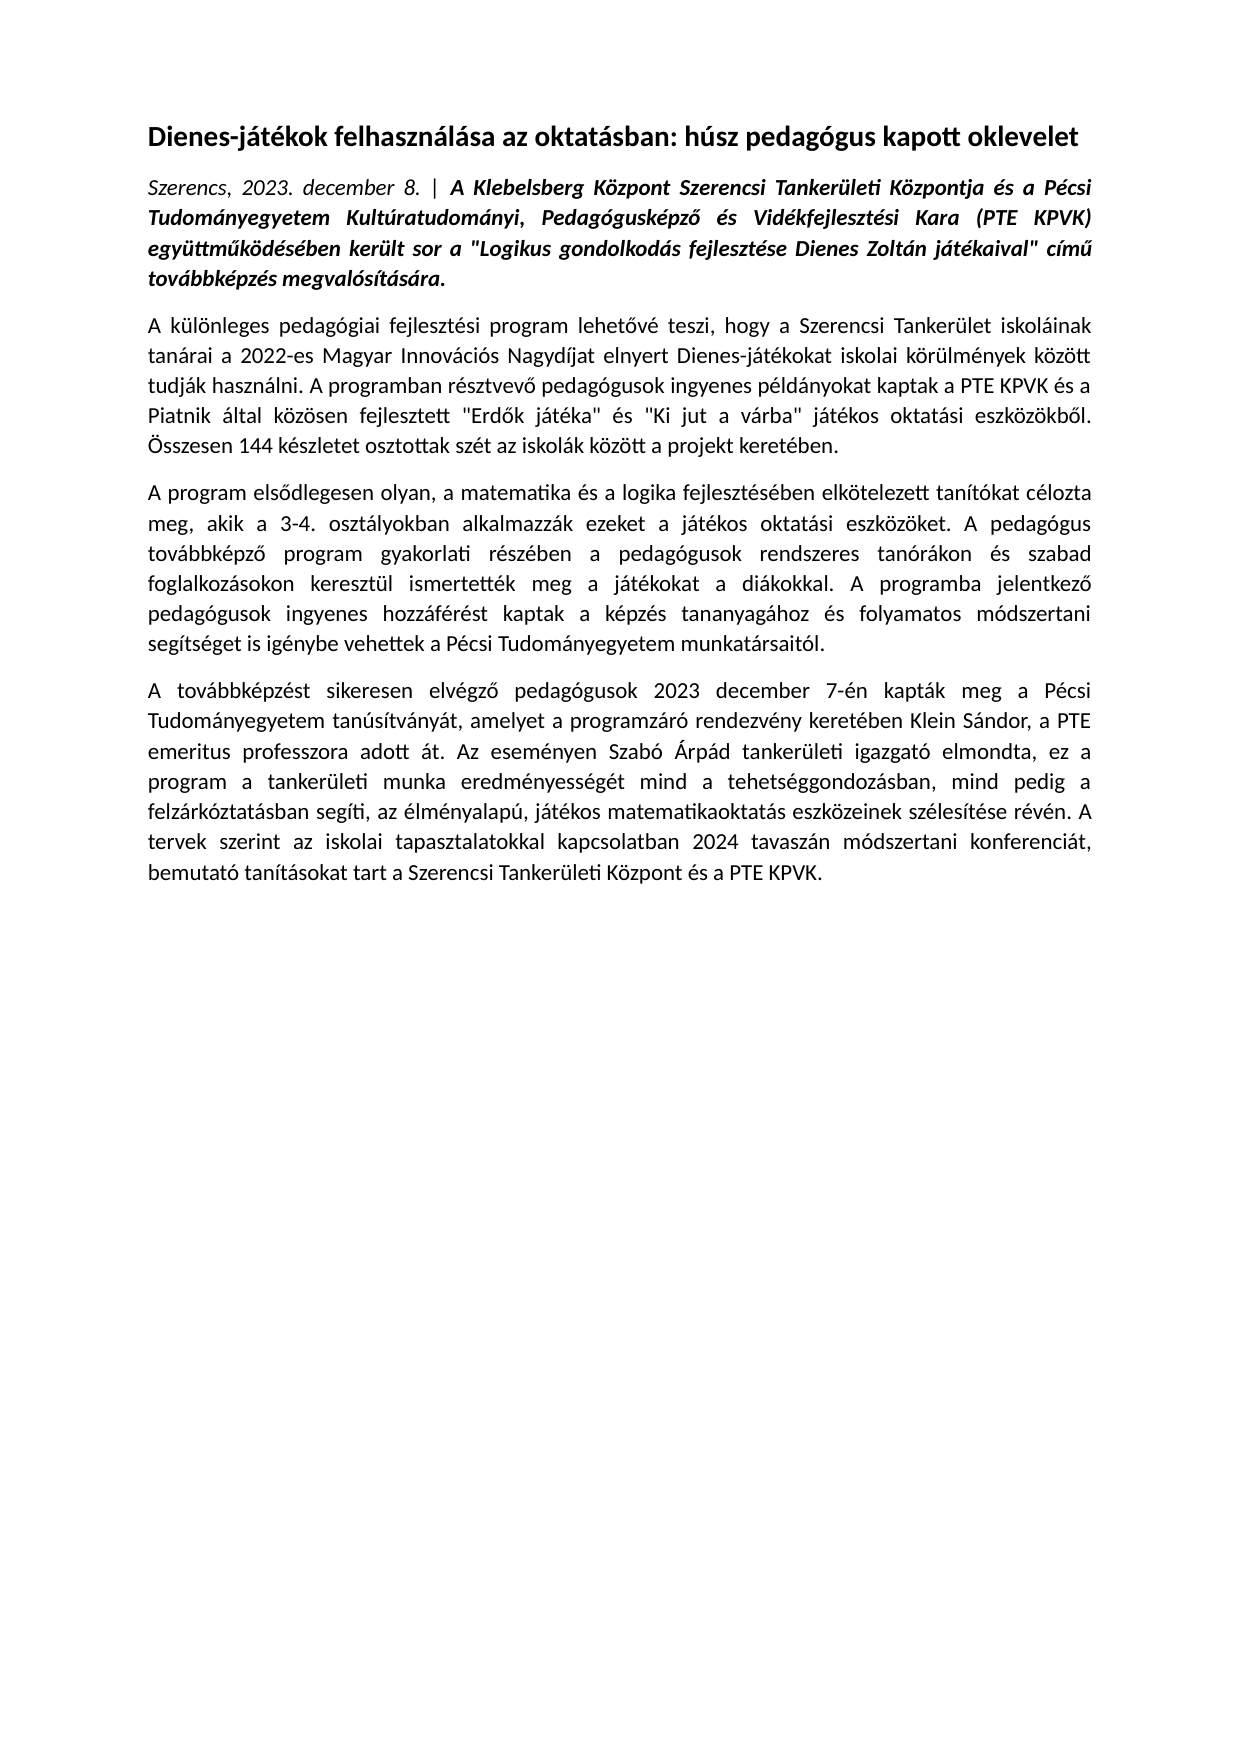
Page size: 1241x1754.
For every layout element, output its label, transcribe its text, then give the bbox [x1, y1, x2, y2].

text A különleges pedagógiai fejlesztési program lehetővé teszi, hogy a Szerencsi Tankerület iskoláinak tanárai a 2022-es Magyar Innovációs Nagydíjat elnyert Dienes-játékokat iskolai körülmények között tudják használni. A programban résztvevő pedagógusok ingyenes példányokat kaptak a PTE KPVK és a Piatnik által közösen fejlesztett "Erdők játéka" és "Ki jut a várba" játékos oktatási eszközökből. Összesen 144 készletet osztottak szét az iskolák között a projekt keretében. [148, 311, 1093, 459]
text A program elsődlegesen olyan, a matematika és a logika fejlesztésében elkötelezett tanítókat célozta meg, akik a 3-4. osztályokban alkalmazzák ezeket a játékos oktatási eszközöket. A pedagógus továbbképző program gyakorlati részében a pedagógusok rendszeres tanórákon és szabad foglalkozásokon keresztül ismertették meg a játékokat a diákokkal. A programba jelentkező pedagógusok ingyenes hozzáférést kaptak a képzés tananyagához és folyamatos módszertani segítséget is igénybe vehettek a Pécsi Tudományegyetem munkatársaitól. [148, 478, 1093, 657]
text Dienes-játékok felhasználása az oktatásban: húsz pedagógus kapott oklevelet [148, 118, 1093, 154]
text A továbbképzést sikeresen elvégző pedagógusok 2023 december 7-én kapták meg a Pécsi Tudományegyetem tanúsítványát, amelyet a programzáró rendezvény keretében Klein Sándor, a PTE emeritus professzora adott át. Az eseményen Szabó Árpád tankerületi igazgató elmondta, ez a program a tankerületi munka eredményességét mind a tehetséggondozásban, mind pedig a felzárkóztatásban segíti, az élményalapú, játékos matematikaoktatás eszközeinek szélesítése révén. A tervek szerint az iskolai tapasztalatokkal kapcsolatban 2024 tavaszán módszertani konferenciát, bemutató tanításokat tart a Szerencsi Tankerületi Központ és a PTE KPVK. [148, 676, 1093, 886]
text Szerencs, 2023. december 8. | A Klebelsberg Központ Szerencsi Tankerületi Központja és a Pécsi Tudományegyetem Kultúratudományi, Pedagógusképző és Vidékfejlesztési Kara (PTE KPVK) együttműködésében került sor a "Logikus gondolkodás fejlesztése Dienes Zoltán játékaival" című továbbképzés megvalósítására. [148, 173, 1093, 292]
